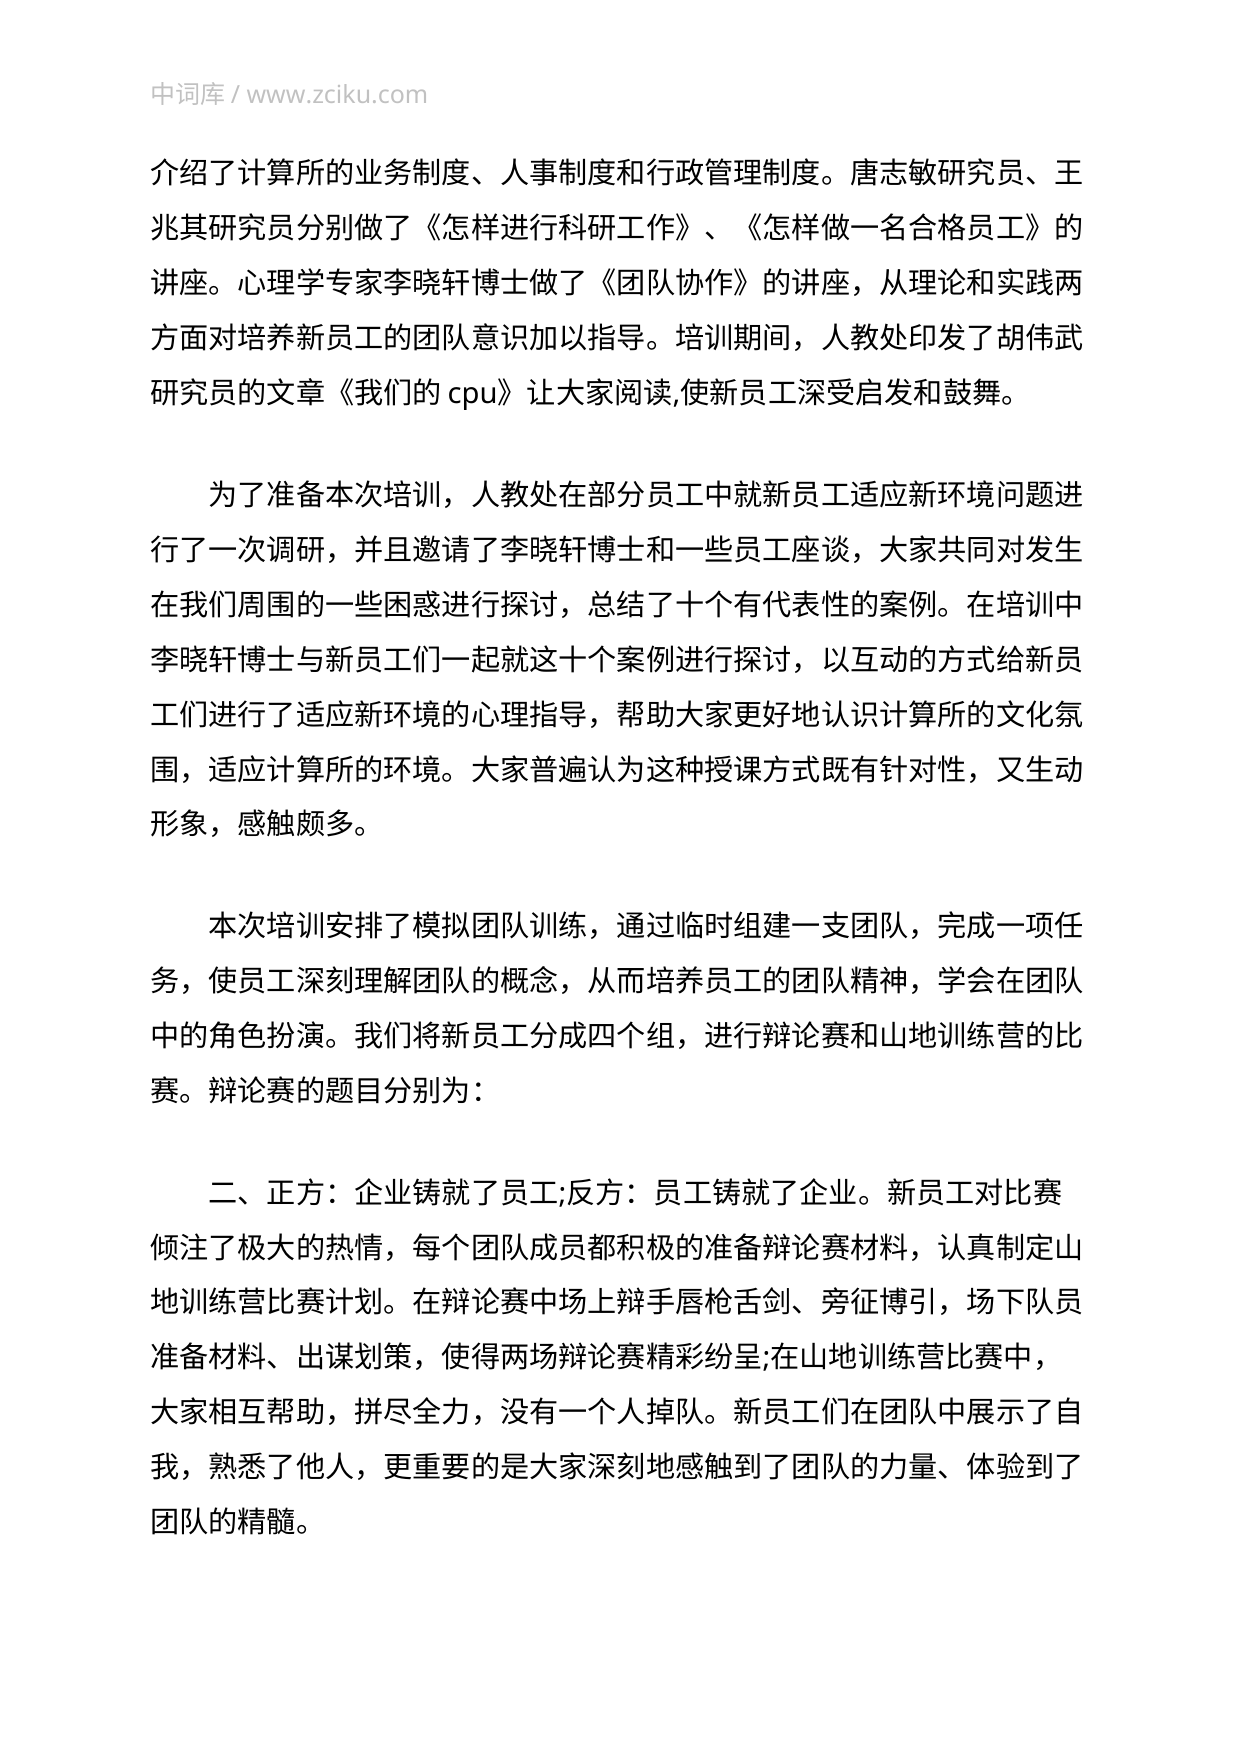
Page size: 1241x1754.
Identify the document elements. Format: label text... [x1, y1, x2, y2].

text 本次培训安排了模拟团队训练，通过临时组建一支团队，完成一项任务，使员工深刻理解团队的概念，从而培养员工的团队精神，学会在团队中的角色扮演。我们将新员工分成四个组，进行辩论赛和山地训练营的比赛。辩论赛的题目分别为： [150, 903, 1090, 1110]
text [150, 150, 1090, 412]
text 二、正方：企业铸就了员工;反方：员工铸就了企业。新员工对比赛倾注了极大的热情，每个团队成员都积极的准备辩论赛材料，认真制定山地训练营比赛计划。在辩论赛中场上辩手唇枪舌剑、旁征博引，场下队员准备材料、出谋划策，使得两场辩论赛精彩纷呈;在山地训练营比赛中，大家相互帮助，拼尽全力，没有一个人掉队。新员工们在团队中展示了自我，熟悉了他人，更重要的是大家深刻地感触到了团队的力量、体验到了团队的精髓。 [150, 1169, 1090, 1541]
text 为了准备本次培训，人教处在部分员工中就新员工适应新环境问题进行了一次调研，并且邀请了李晓轩博士和一些员工座谈，大家共同对发生在我们周围的一些困惑进行探讨，总结了十个有代表性的案例。在培训中李晓轩博士与新员工们一起就这十个案例进行探讨，以互动的方式给新员工们进行了适应新环境的心理指导，帮助大家更好地认识计算所的文化氛围，适应计算所的环境。大家普遍认为这种授课方式既有针对性，又生动形象，感触颇多。 [150, 472, 1090, 843]
